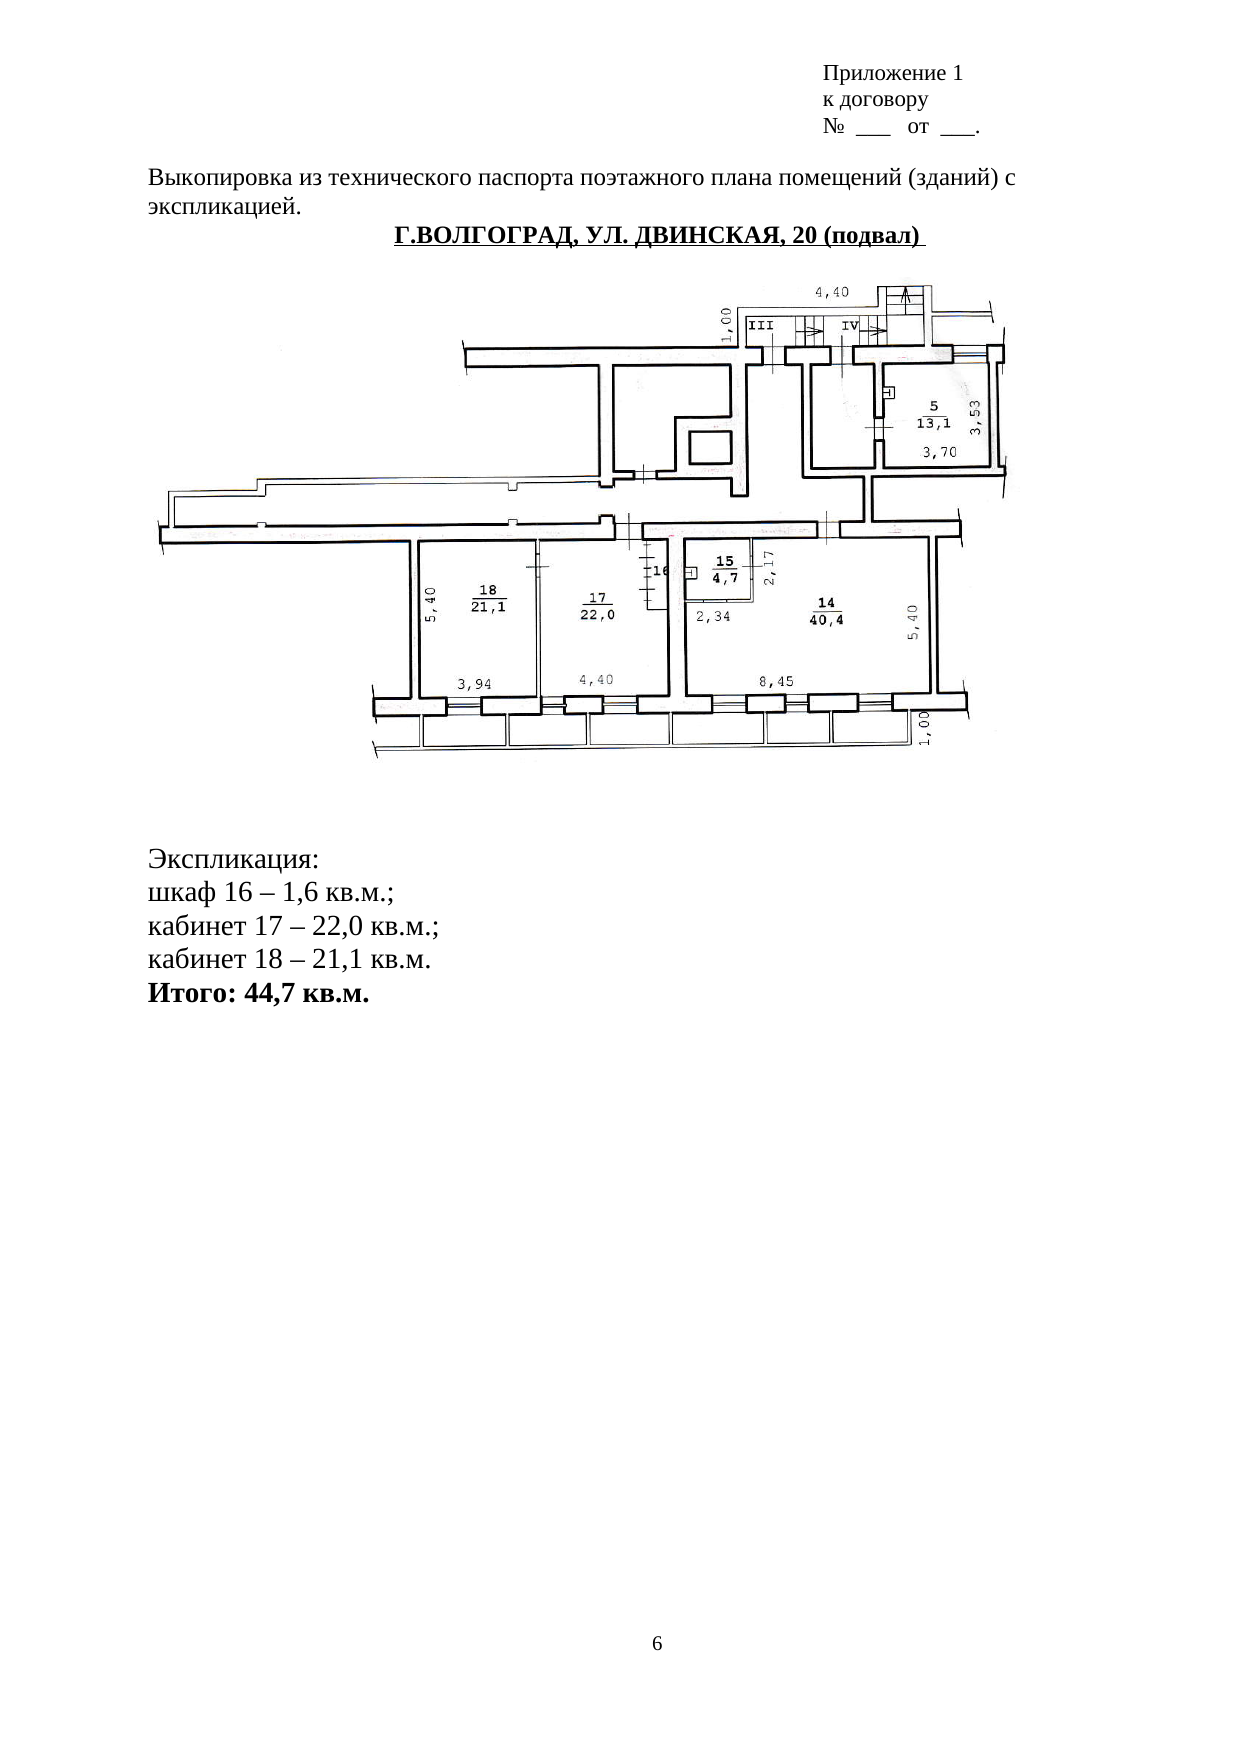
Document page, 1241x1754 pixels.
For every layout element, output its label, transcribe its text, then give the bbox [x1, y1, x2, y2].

text кабинет 18 – 21,1 кв.м. [148, 941, 1166, 975]
text Экспликация: [148, 841, 1166, 874]
text № ___ от ___. [823, 112, 1166, 138]
text Г.ВОЛГОГРАД, УЛ. ДВИНСКАЯ, 20 (подвал) [148, 220, 1166, 248]
text к договору [823, 85, 1166, 112]
text Приложение 1 [823, 59, 1166, 85]
text кабинет 17 – 22,0 кв.м.; [148, 908, 1166, 941]
text Выкопировка из технического паспорта поэтажного плана помещений (зданий) с экспликацией. [148, 162, 1166, 220]
text шкаф 16 – 1,6 кв.м.; [148, 874, 1166, 908]
text Итого: 44,7 кв.м. [148, 975, 1166, 1008]
